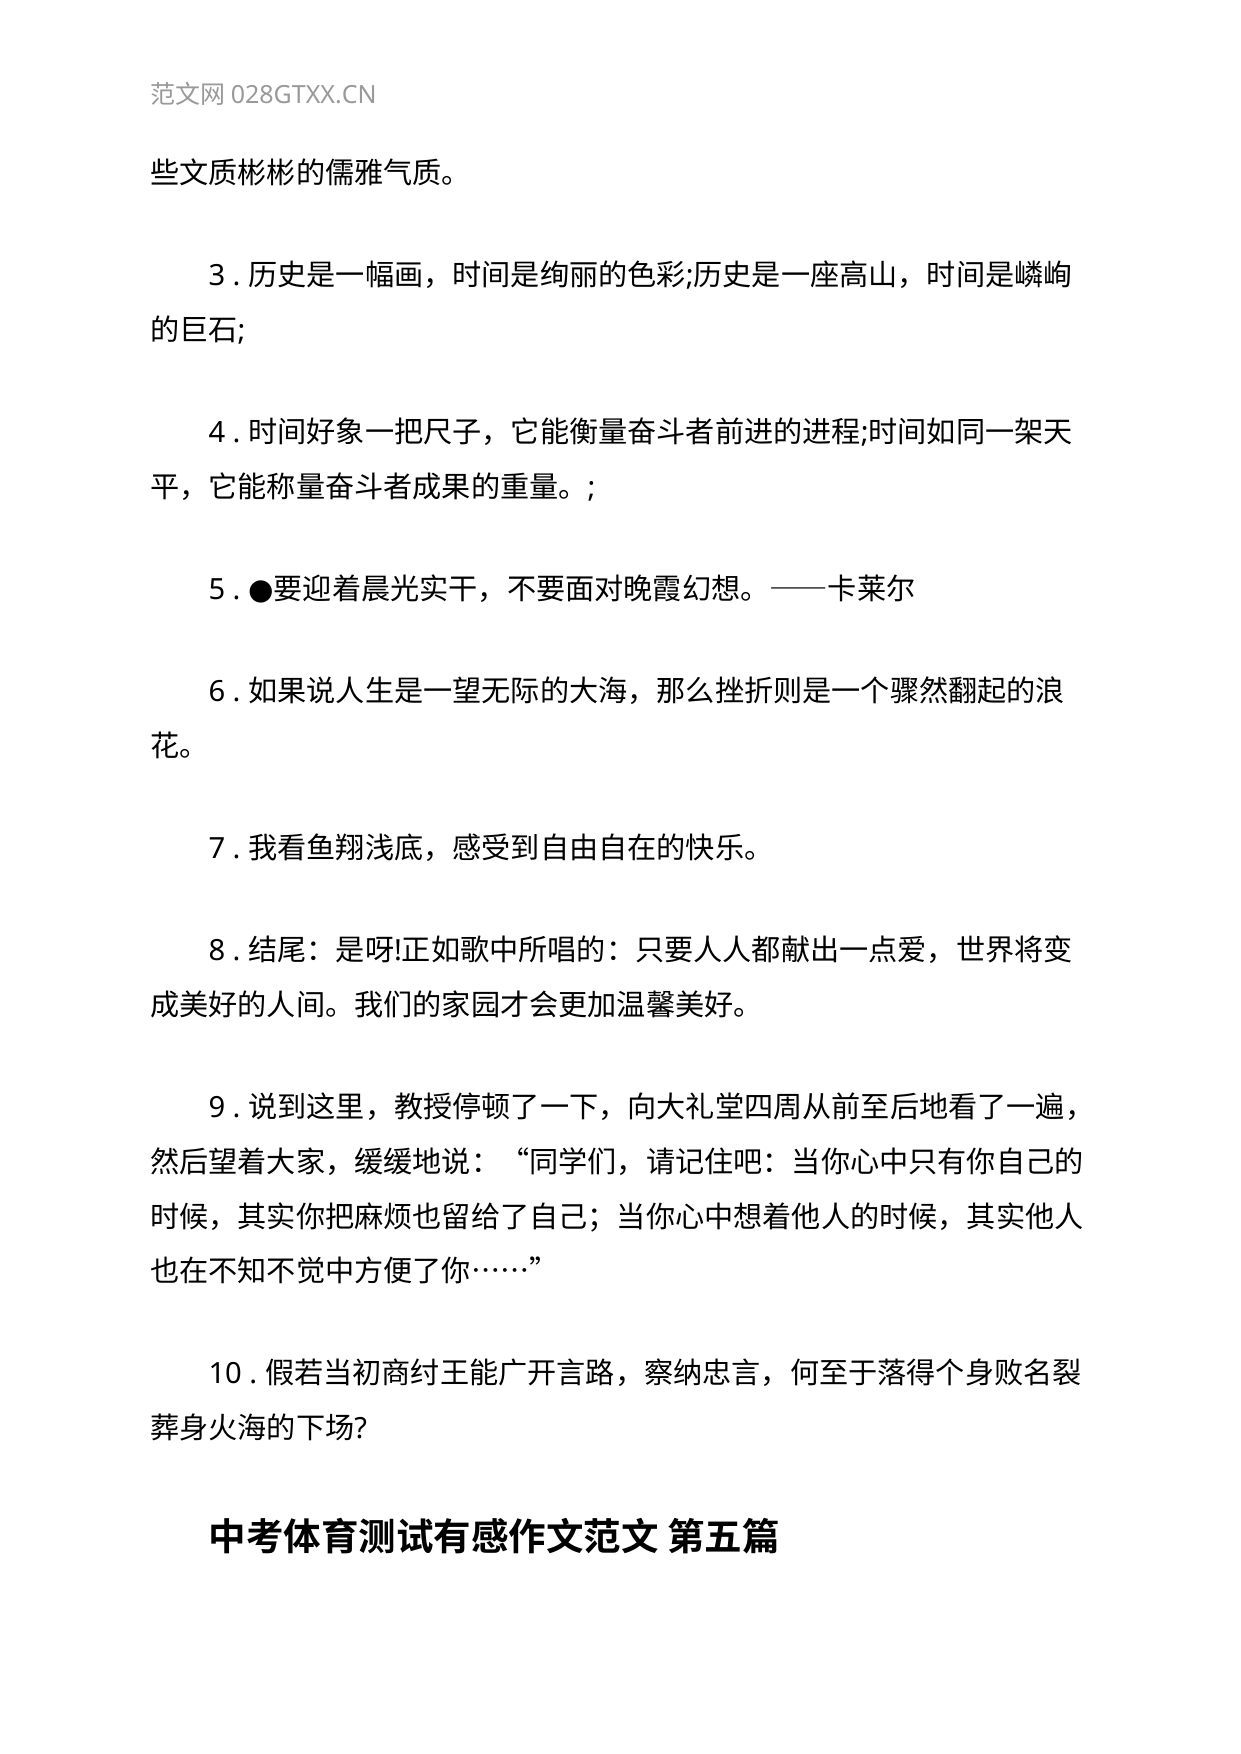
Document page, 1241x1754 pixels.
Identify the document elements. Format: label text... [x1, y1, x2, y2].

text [150, 150, 1090, 192]
text 3 . 历史是一幅画，时间是绚丽的色彩;历史是一座高山，时间是嶙峋的巨石; [150, 252, 1090, 349]
text 6 . 如果说人生是一望无际的大海，那么挫折则是一个骤然翻起的浪花。 [150, 668, 1090, 765]
text 中考体育测试有感作文范文 第五篇 [150, 1507, 1090, 1561]
text 7 . 我看鱼翔浅底，感受到自由自在的快乐。 [150, 824, 1090, 867]
text 10 . 假若当初商纣王能广开言路，察纳忠言，何至于落得个身败名裂葬身火海的下场? [150, 1350, 1090, 1447]
text 4 . 时间好象一把尺子，它能衡量奋斗者前进的进程;时间如同一架天平，它能称量奋斗者成果的重量。; [150, 409, 1090, 506]
text 9 . 说到这里，教授停顿了一下，向大礼堂四周从前至后地看了一遍，然后望着大家，缓缓地说：“同学们，请记住吧：当你心中只有你自己的时候，其实你把麻烦也留给了自己；当你心中想着他人的时候，其实他人也在不知不觉中方便了你……” [150, 1083, 1090, 1290]
text 5 . ●要迎着晨光实干，不要面对晚霞幻想。——卡莱尔 [150, 566, 1090, 608]
text 8 . 结尾：是呀!正如歌中所唱的：只要人人都献出一点爱，世界将变成美好的人间。我们的家园才会更加温馨美好。 [150, 926, 1090, 1024]
